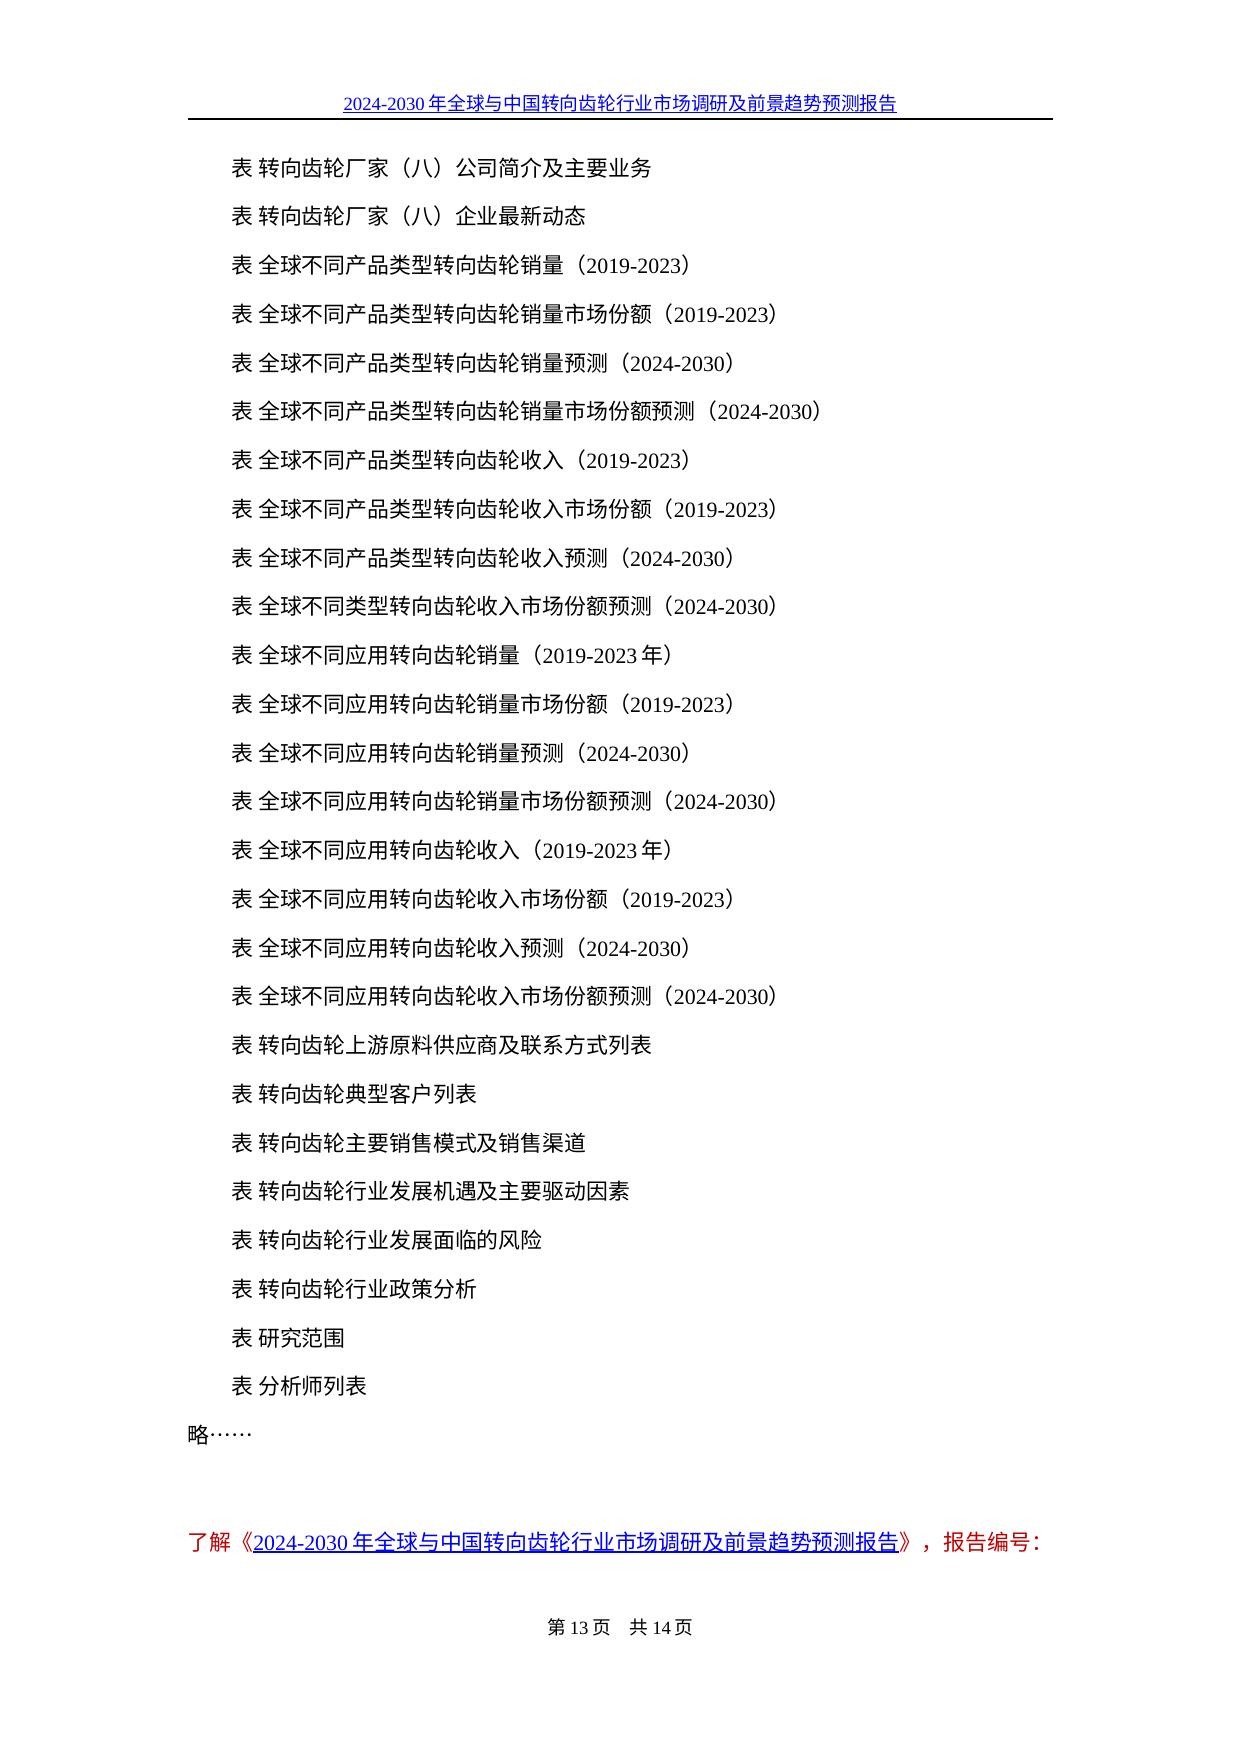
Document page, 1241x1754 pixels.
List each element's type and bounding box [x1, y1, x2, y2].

text [187, 150, 1053, 1450]
text [187, 1524, 1053, 1557]
